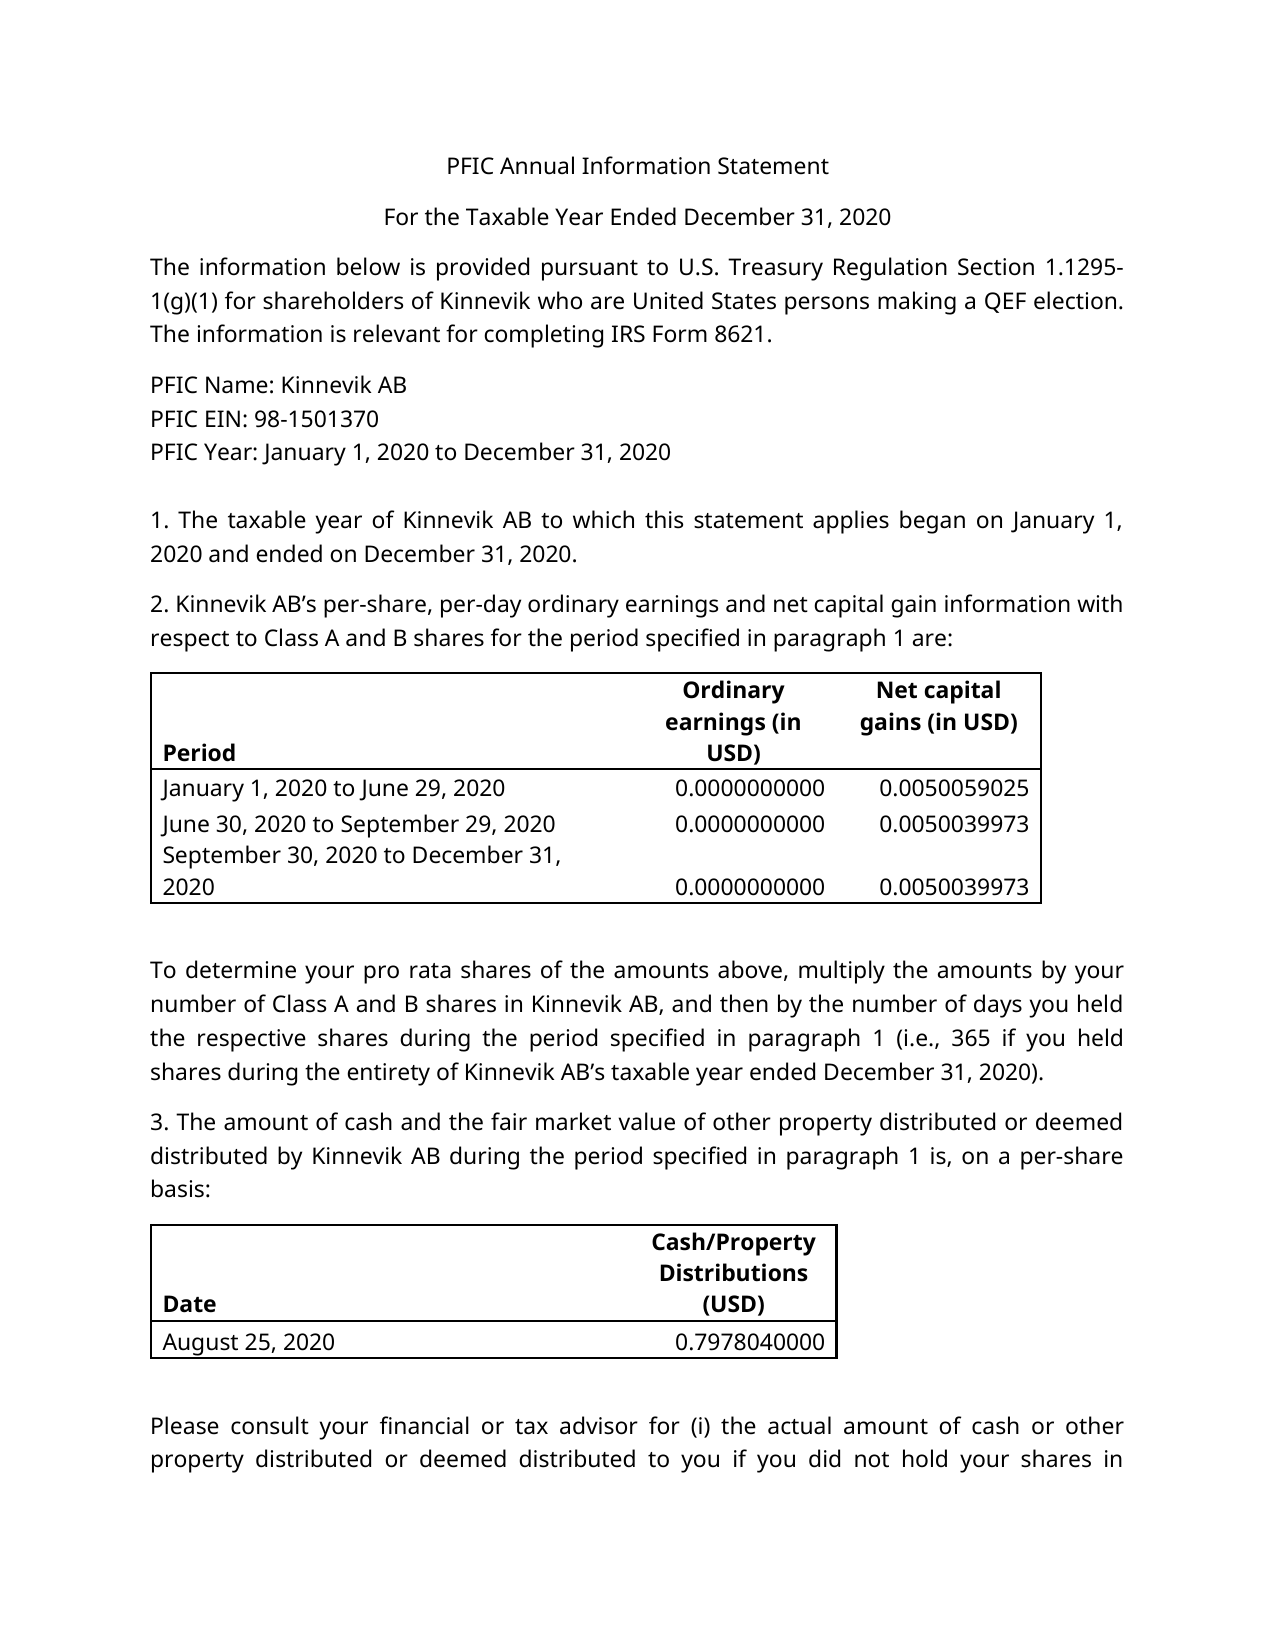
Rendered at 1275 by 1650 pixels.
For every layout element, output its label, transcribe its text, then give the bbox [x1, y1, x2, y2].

table_header Ordinary earnings (in USD) [630, 674, 836, 768]
table_cell 0.0000000000 [630, 770, 836, 803]
table_cell September 30, 2020 to December 31, 2020 [152, 839, 630, 902]
text PFIC EIN: 98-1501370 [150, 402, 1125, 434]
table_cell January 1, 2020 to June 29, 2020 [152, 770, 630, 803]
text For the Taxable Year Ended December 31, 2020 [150, 200, 1125, 232]
table_header Net capital gains (in USD) [836, 674, 1040, 768]
text The information below is provided pursuant to U.S. Treasury Regulation Section 1.1295-1(g)(1) for shareholders of Kinnevik who are United States persons making a QEF election. The information is relevant for completing IRS Form 8621. [150, 251, 1125, 349]
text 2. Kinnevik AB’s per-share, per-day ordinary earnings and net capital gain information with respect to Class A and B shares for the period specified in paragraph 1 are: [150, 588, 1125, 653]
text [150, 1409, 1125, 1474]
table_header Date [152, 1226, 630, 1319]
text 3. The amount of cash and the fair market value of other property distributed or deemed distributed by Kinnevik AB during the period specified in paragraph 1 is, on a per-share basis: [150, 1106, 1125, 1204]
text PFIC Year: January 1, 2020 to December 31, 2020 [150, 436, 1125, 467]
table_header Cash/Property Distributions (USD) [630, 1226, 835, 1319]
table_cell 0.0000000000 [630, 839, 836, 902]
table_cell August 25, 2020 [152, 1322, 630, 1357]
text PFIC Annual Information Statement [150, 150, 1125, 181]
table_cell 0.0050039973 [836, 804, 1040, 839]
table_cell 0.0050059025 [836, 770, 1040, 803]
text PFIC Name: Kinnevik AB [150, 369, 1125, 400]
table_cell 0.0050039973 [836, 839, 1040, 902]
text 1. The taxable year of Kinnevik AB to which this statement applies began on January 1, 2020 and ended on December 31, 2020. [150, 504, 1125, 569]
text To determine your pro rata shares of the amounts above, multiply the amounts by your number of Class A and B shares in Kinnevik AB, and then by the number of days you held the respective shares during the period specified in paragraph 1 (i.e., 365 if you held shares during the entirety of Kinnevik AB’s taxable year ended December 31, 2020). [150, 954, 1125, 1087]
table_cell 0.0000000000 [630, 804, 836, 839]
table_header Period [152, 674, 630, 768]
table_cell June 30, 2020 to September 29, 2020 [152, 804, 630, 839]
table_cell 0.7978040000 [630, 1322, 835, 1357]
